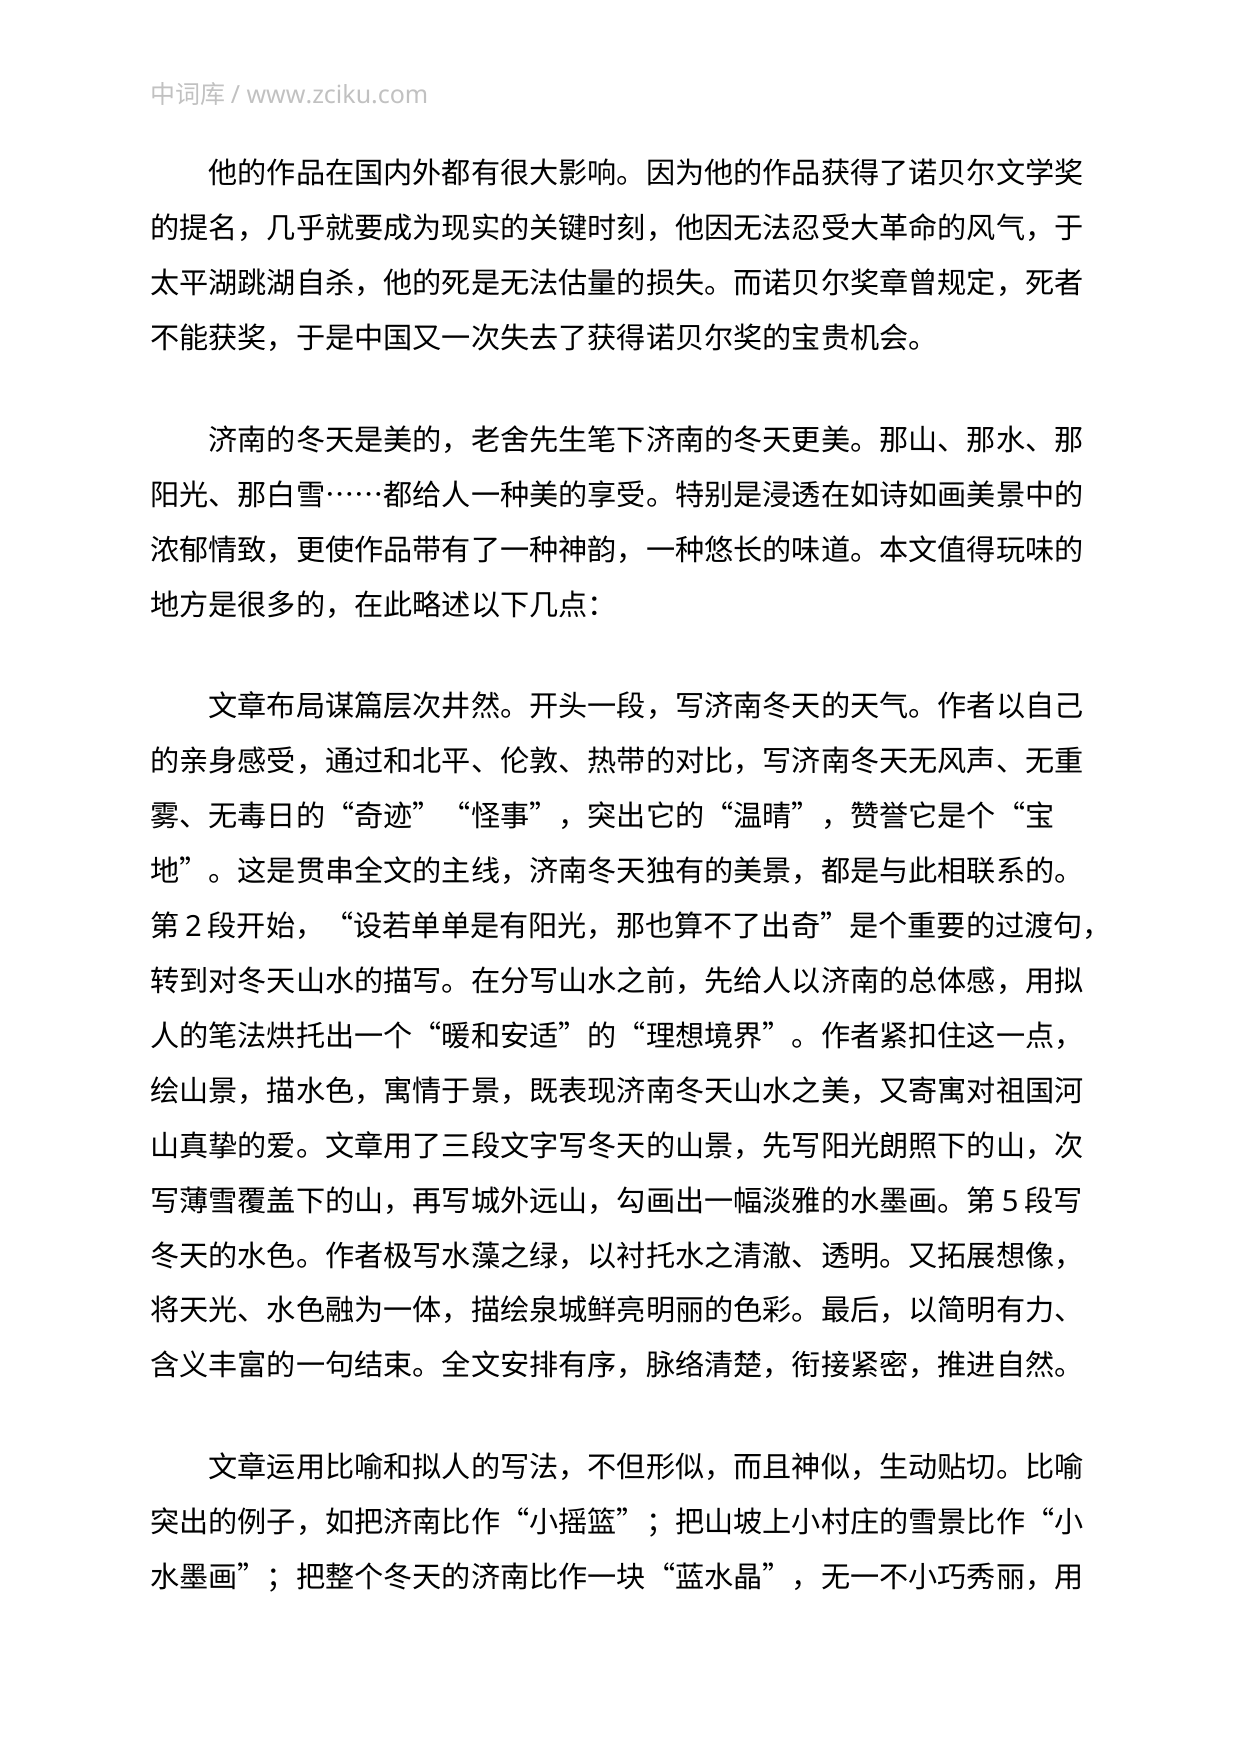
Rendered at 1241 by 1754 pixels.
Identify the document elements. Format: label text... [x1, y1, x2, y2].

text 济南的冬天是美的，老舍先生笔下济南的冬天更美。那山、那水、那阳光、那白雪……都给人一种美的享受。特别是浸透在如诗如画美景中的浓郁情致，更使作品带有了一种神韵，一种悠长的味道。本文值得玩味的地方是很多的，在此略述以下几点： [150, 416, 1090, 623]
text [150, 1444, 1090, 1596]
text 他的作品在国内外都有很大影响。因为他的作品获得了诺贝尔文学奖的提名，几乎就要成为现实的关键时刻，他因无法忍受大革命的风气，于太平湖跳湖自杀，他的死是无法估量的损失。而诺贝尔奖章曾规定，死者不能获奖，于是中国又一次失去了获得诺贝尔奖的宝贵机会。 [150, 150, 1090, 357]
text 文章布局谋篇层次井然。开头一段，写济南冬天的天气。作者以自己的亲身感受，通过和北平、伦敦、热带的对比，写济南冬天无风声、无重雾、无毒日的“奇迹”“怪事”，突出它的“温晴”，赞誉它是个“宝地”。这是贯串全文的主线，济南冬天独有的美景，都是与此相联系的。第2段开始，“设若单单是有阳光，那也算不了出奇”是个重要的过渡句，转到对冬天山水的描写。在分写山水之前，先给人以济南的总体感，用拟人的笔法烘托出一个“暖和安适”的“理想境界”。作者紧扣住这一点，绘山景，描水色，寓情于景，既表现济南冬天山水之美，又寄寓对祖国河山真挚的爱。文章用了三段文字写冬天的山景，先写阳光朗照下的山，次写薄雪覆盖下的山，再写城外远山，勾画出一幅淡雅的水墨画。第5段写冬天的水色。作者极写水藻之绿，以衬托水之清澈、透明。又拓展想像，将天光、水色融为一体，描绘泉城鲜亮明丽的色彩。最后，以简明有力、含义丰富的一句结束。全文安排有序，脉络清楚，衔接紧密，推进自然。 [150, 683, 1090, 1384]
